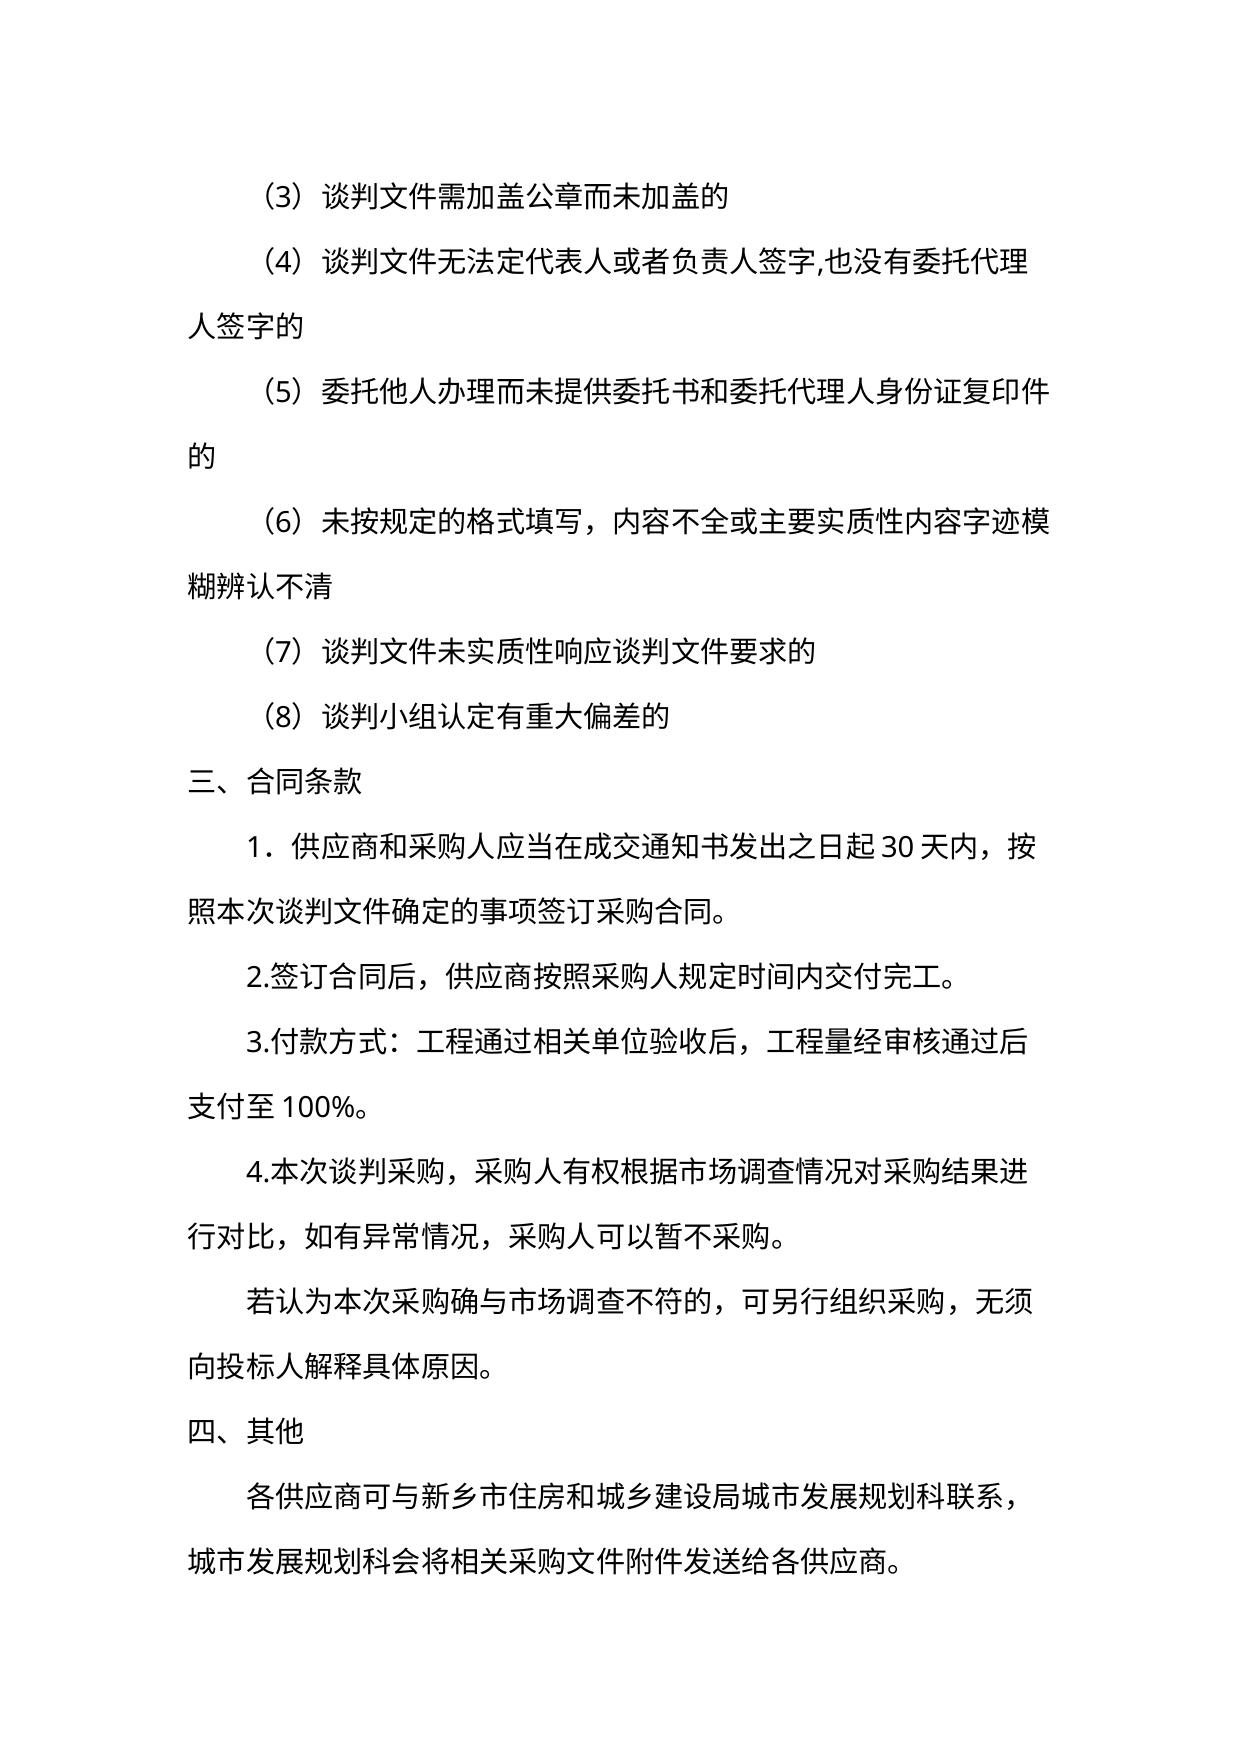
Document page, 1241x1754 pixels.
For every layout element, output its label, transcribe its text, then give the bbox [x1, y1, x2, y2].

text （5）委托他人办理而未提供委托书和委托代理人身份证复印件的 [187, 357, 1053, 487]
text （3）谈判文件需加盖公章而未加盖的 [187, 162, 1053, 227]
text （8）谈判小组认定有重大偏差的 [187, 682, 1053, 747]
text 若认为本次采购确与市场调查不符的，可另行组织采购，无须向投标人解释具体原因。 [187, 1267, 1053, 1397]
text 1．供应商和采购人应当在成交通知书发出之日起30天内，按照本次谈判文件确定的事项签订采购合同。 [187, 812, 1053, 942]
text （4）谈判文件无法定代表人或者负责人签字,也没有委托代理人签字的 [187, 227, 1053, 357]
text 各供应商可与新乡市住房和城乡建设局城市发展规划科联系，城市发展规划科会将相关采购文件附件发送给各供应商。 [187, 1462, 1053, 1592]
text 四、其他 [187, 1397, 1053, 1462]
text 三、合同条款 [187, 747, 1053, 812]
text 2.签订合同后，供应商按照采购人规定时间内交付完工。 [187, 942, 1053, 1007]
text 4.本次谈判采购，采购人有权根据市场调查情况对采购结果进行对比，如有异常情况，采购人可以暂不采购。 [187, 1137, 1053, 1267]
text （6）未按规定的格式填写，内容不全或主要实质性内容字迹模糊辨认不清 [187, 487, 1053, 617]
text （7）谈判文件未实质性响应谈判文件要求的 [187, 617, 1053, 682]
text 3.付款方式：工程通过相关单位验收后，工程量经审核通过后支付至100%。 [187, 1007, 1053, 1137]
